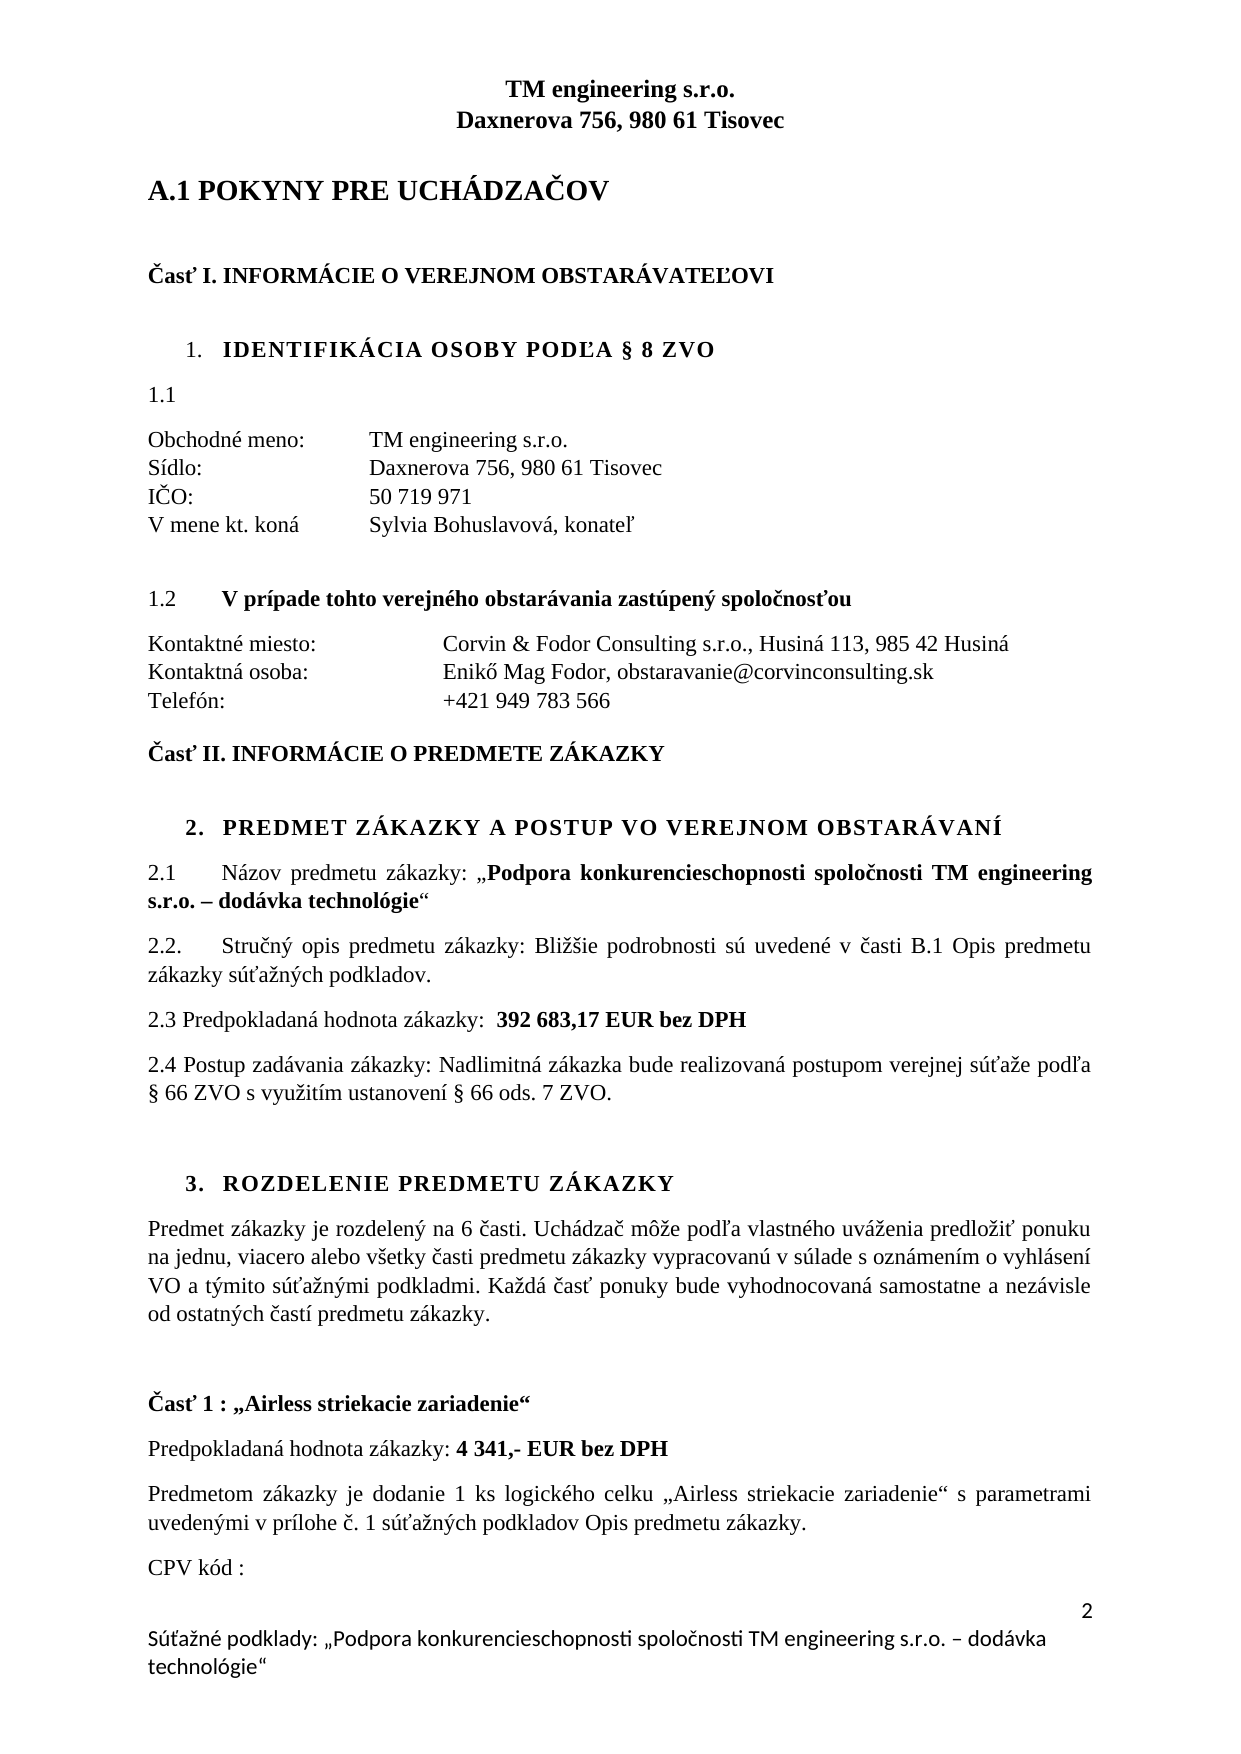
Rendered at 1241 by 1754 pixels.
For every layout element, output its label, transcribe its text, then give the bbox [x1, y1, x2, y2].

text Kontaktná osoba: Enikő Mag Fodor, obstaravanie@corvinconsulting.sk [148, 658, 1093, 685]
text IČO: 50 719 971 [148, 483, 1093, 509]
subtitle Časť I. INFORMÁCIE O VEREJNOM OBSTARÁVATEĽOVI [148, 262, 1093, 288]
text 1.1 [148, 381, 1093, 407]
subtitle Časť II. INFORMÁCIE O PREDMETE ZÁKAZKY [148, 740, 1093, 767]
text Sídlo: Daxnerova 756, 980 61 Tisovec [148, 454, 1093, 481]
text CPV kód : [148, 1554, 1093, 1580]
text Predmetom zákazky je dodanie 1 ks logického celku „Airless striekacie zariadenie“ s parametrami uvedenými v prílohe č. 1 súťažných podkladov Opis predmetu zákazky. [148, 1481, 1093, 1535]
text 2.3 Predpokladaná hodnota zákazky: 392 683,17 EUR bez DPH [148, 1006, 1093, 1032]
text Predpokladaná hodnota zákazky: 4 341,- EUR bez DPH [148, 1435, 1093, 1462]
text 1.2 V prípade tohto verejného obstarávania zastúpený spoločnosťou [148, 585, 1093, 611]
text 2.1 Názov predmetu zákazky: „Podpora konkurencieschopnosti spoločnosti TM engineering s.r.o. – dodávka technológie“ [148, 859, 1093, 914]
text Telefón: +421 949 783 566 [148, 687, 1093, 713]
subtitle ROZDELENIE PREDMETU ZÁKAZKY [185, 1170, 1093, 1196]
subtitle IDENTIFIKÁCIA OSOBY PODĽA § 8 ZVO [185, 336, 1093, 362]
subtitle A.1 POKYNY PRE UCHÁDZAČOV [148, 173, 1093, 206]
text Časť 1 : „Airless striekacie zariadenie“ [148, 1390, 1093, 1417]
subtitle PREDMET ZÁKAZKY A POSTUP VO VEREJNOM OBSTARÁVANÍ [185, 814, 1093, 840]
text Kontaktné miesto: Corvin & Fodor Consulting s.r.o., Husiná 113, 985 42 Husiná [148, 630, 1093, 656]
text Predmet zákazky je rozdelený na 6 časti. Uchádzač môže podľa vlastného uváženia predložiť ponuku na jednu, viacero alebo všetky časti predmetu zákazky vypracovanú v súlade s oznámením o vyhlásení VO a týmito súťažnými podkladmi. Každá časť ponuky bude vyhodnocovaná samostatne a nezávisle od ostatných častí predmetu zákazky. [148, 1215, 1093, 1326]
text 2.4 Postup zadávania zákazky: Nadlimitná zákazka bude realizovaná postupom verejnej súťaže podľa § 66 ZVO s využitím ustanovení § 66 ods. 7 ZVO. [148, 1051, 1093, 1106]
text 2.2. Stručný opis predmetu zákazky: Bližšie podrobnosti sú uvedené v časti B.1 Opis predmetu zákazky súťažných podkladov. [148, 932, 1093, 987]
text V mene kt. koná Sylvia Bohuslavová, konateľ [148, 511, 1093, 538]
text Obchodné meno: TM engineering s.r.o. [148, 426, 1093, 452]
